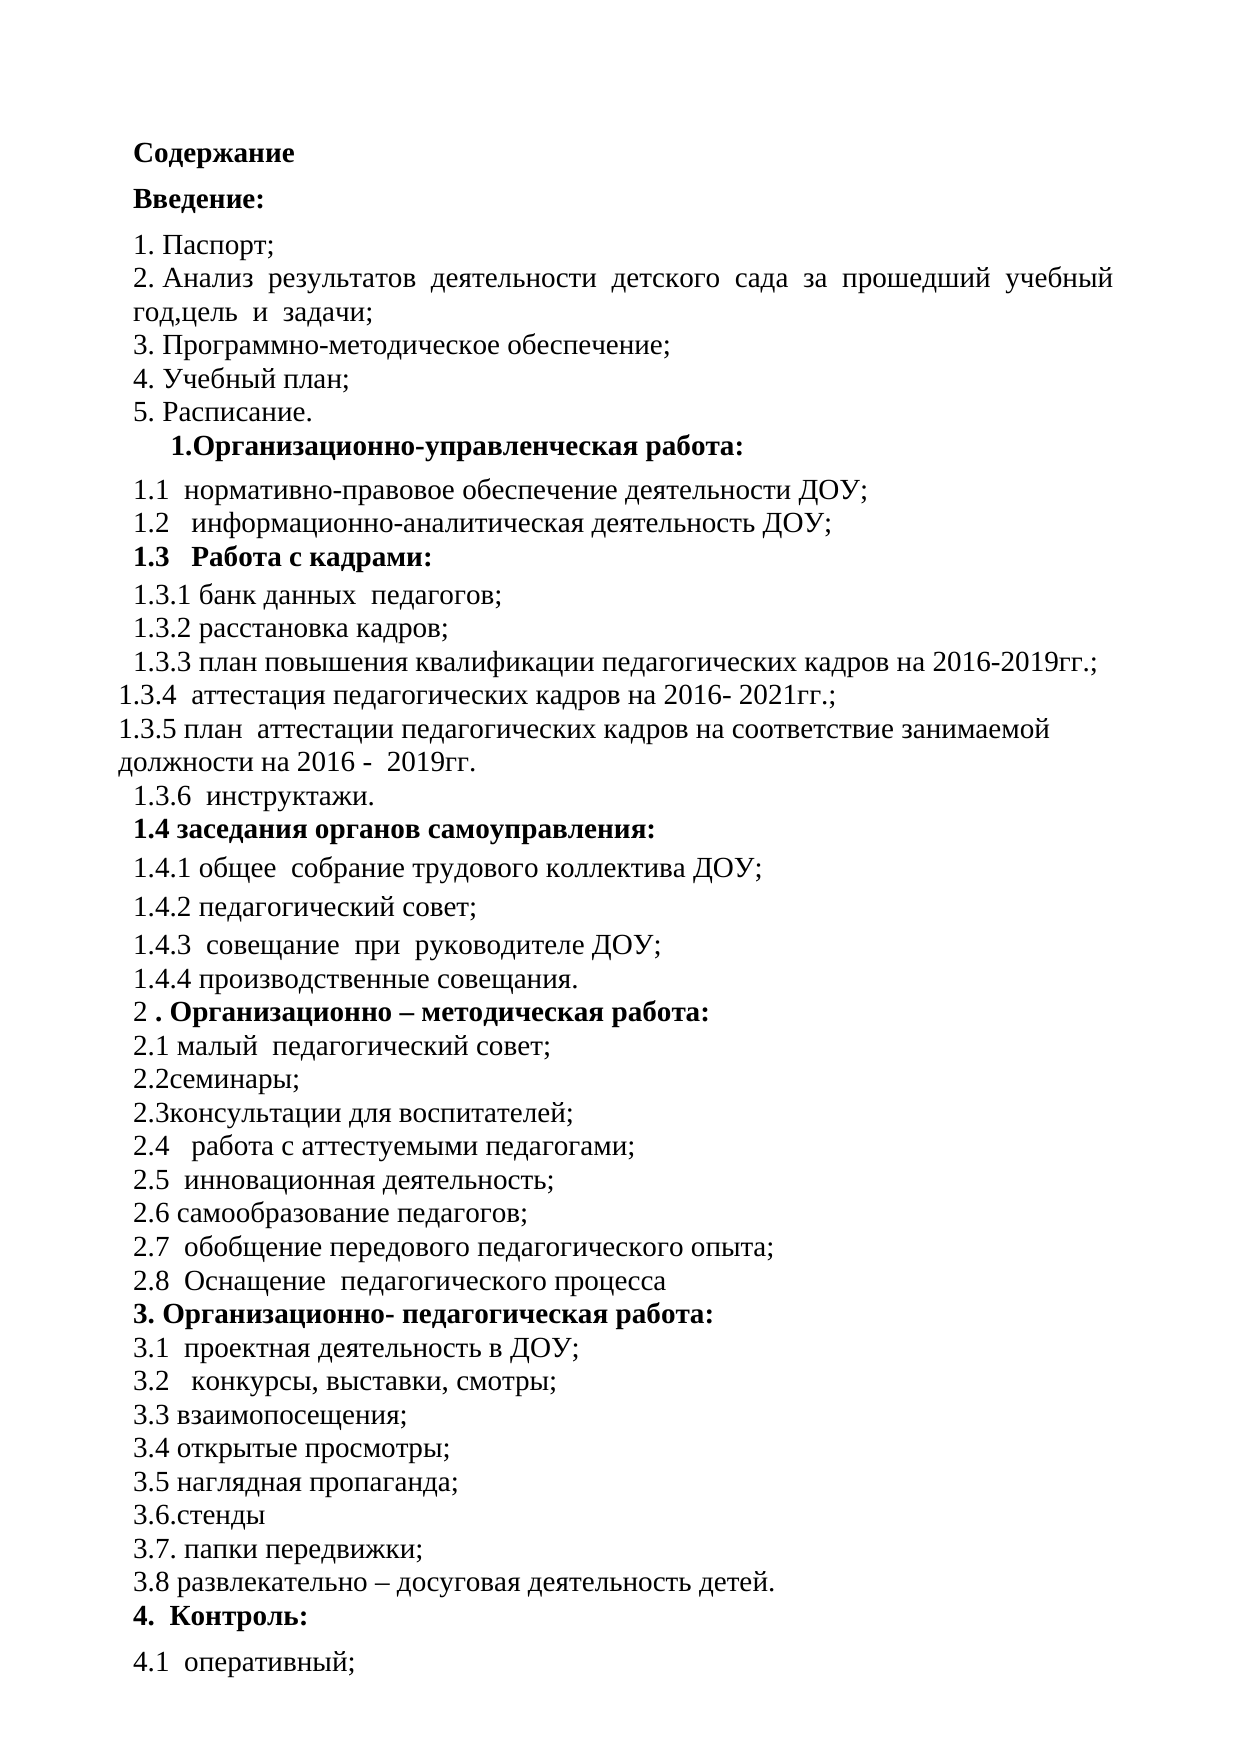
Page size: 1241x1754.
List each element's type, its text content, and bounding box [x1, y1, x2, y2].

text 3.3 взаимопосещения; [133, 1397, 1152, 1430]
text 1.3 Работа с кадрами: [133, 539, 1152, 573]
text 1.3.3 план повышения квалификации педагогических кадров на 2016-2019гг.; [133, 644, 1152, 677]
text 5. Расписание. [133, 394, 1152, 428]
text Содержание [133, 135, 1152, 168]
text 3.1 проектная деятельность в ДОУ; [133, 1330, 1152, 1363]
text 2.8 Оснащение педагогического процесса [133, 1263, 1152, 1296]
text 4. Учебный план; [133, 361, 1152, 394]
text 4.1 оперативный; [133, 1644, 1152, 1678]
text 1.4.2 педагогический совет; [133, 889, 1152, 922]
text 3.7. папки передвижки; [133, 1531, 1152, 1564]
text 1.2 информационно-аналитическая деятельность ДОУ; [133, 506, 1152, 539]
text 1.4 заседания органов самоуправления: [133, 812, 1152, 845]
text 2 . Организационно – методическая работа: [133, 994, 1152, 1028]
text 1.3.6 инструктажи. [133, 778, 1152, 812]
text 3. Программно-методическое обеспечение; [133, 327, 1152, 361]
text 1.3.1 банк данных педагогов; [133, 577, 1152, 610]
text 1. Паспорт; [133, 227, 1152, 260]
text 1.4.1 общее собрание трудового коллектива ДОУ; [133, 850, 1152, 884]
text 1.3.5 план аттестации педагогических кадров на соответствие занимаемой [118, 711, 1152, 744]
text 3.8 развлекательно – досуговая деятельность детей. [133, 1564, 1152, 1598]
text должности на 2016 - 2019гг. [118, 744, 1152, 778]
text 2.2семинары; 2.3консультации для воспитателей; [133, 1061, 1152, 1128]
text 1.3.4 аттестация педагогических кадров на 2016- 2021гг.; [118, 677, 1152, 711]
text 1.4.4 производственные совещания. [133, 961, 1152, 994]
text 1.1 нормативно-правовое обеспечение деятельности ДОУ; [133, 472, 1152, 506]
text 2.1 малый педагогический совет; [133, 1028, 1152, 1061]
text 1.3.2 расстановка кадров; [133, 610, 1152, 644]
text 3.2 конкурсы, выставки, смотры; [133, 1363, 1152, 1397]
text 3. Организационно- педагогическая работа: [133, 1296, 1152, 1330]
text 2.5 инновационная деятельность; 2.6 самообразование педагогов; 2.7 обобщение передового педагогического опыта; [133, 1162, 1152, 1263]
text Введение: [133, 181, 1152, 214]
text 2.4 работа с аттестуемыми педагогами; [133, 1128, 1152, 1162]
text 4. Контроль: [133, 1598, 1152, 1632]
text 1.Организационно-управленческая работа: [170, 428, 1152, 462]
text 3.5 наглядная пропаганда; [133, 1464, 1152, 1497]
text 1.4.3 совещание при руководителе ДОУ; [133, 927, 1152, 961]
text 2. Анализ результатов деятельности детского сада за прошедший учебный год,цель и задачи; [133, 260, 1152, 327]
text 3.6.стенды [133, 1497, 1152, 1531]
text 3.4 открытые просмотры; [133, 1430, 1152, 1464]
